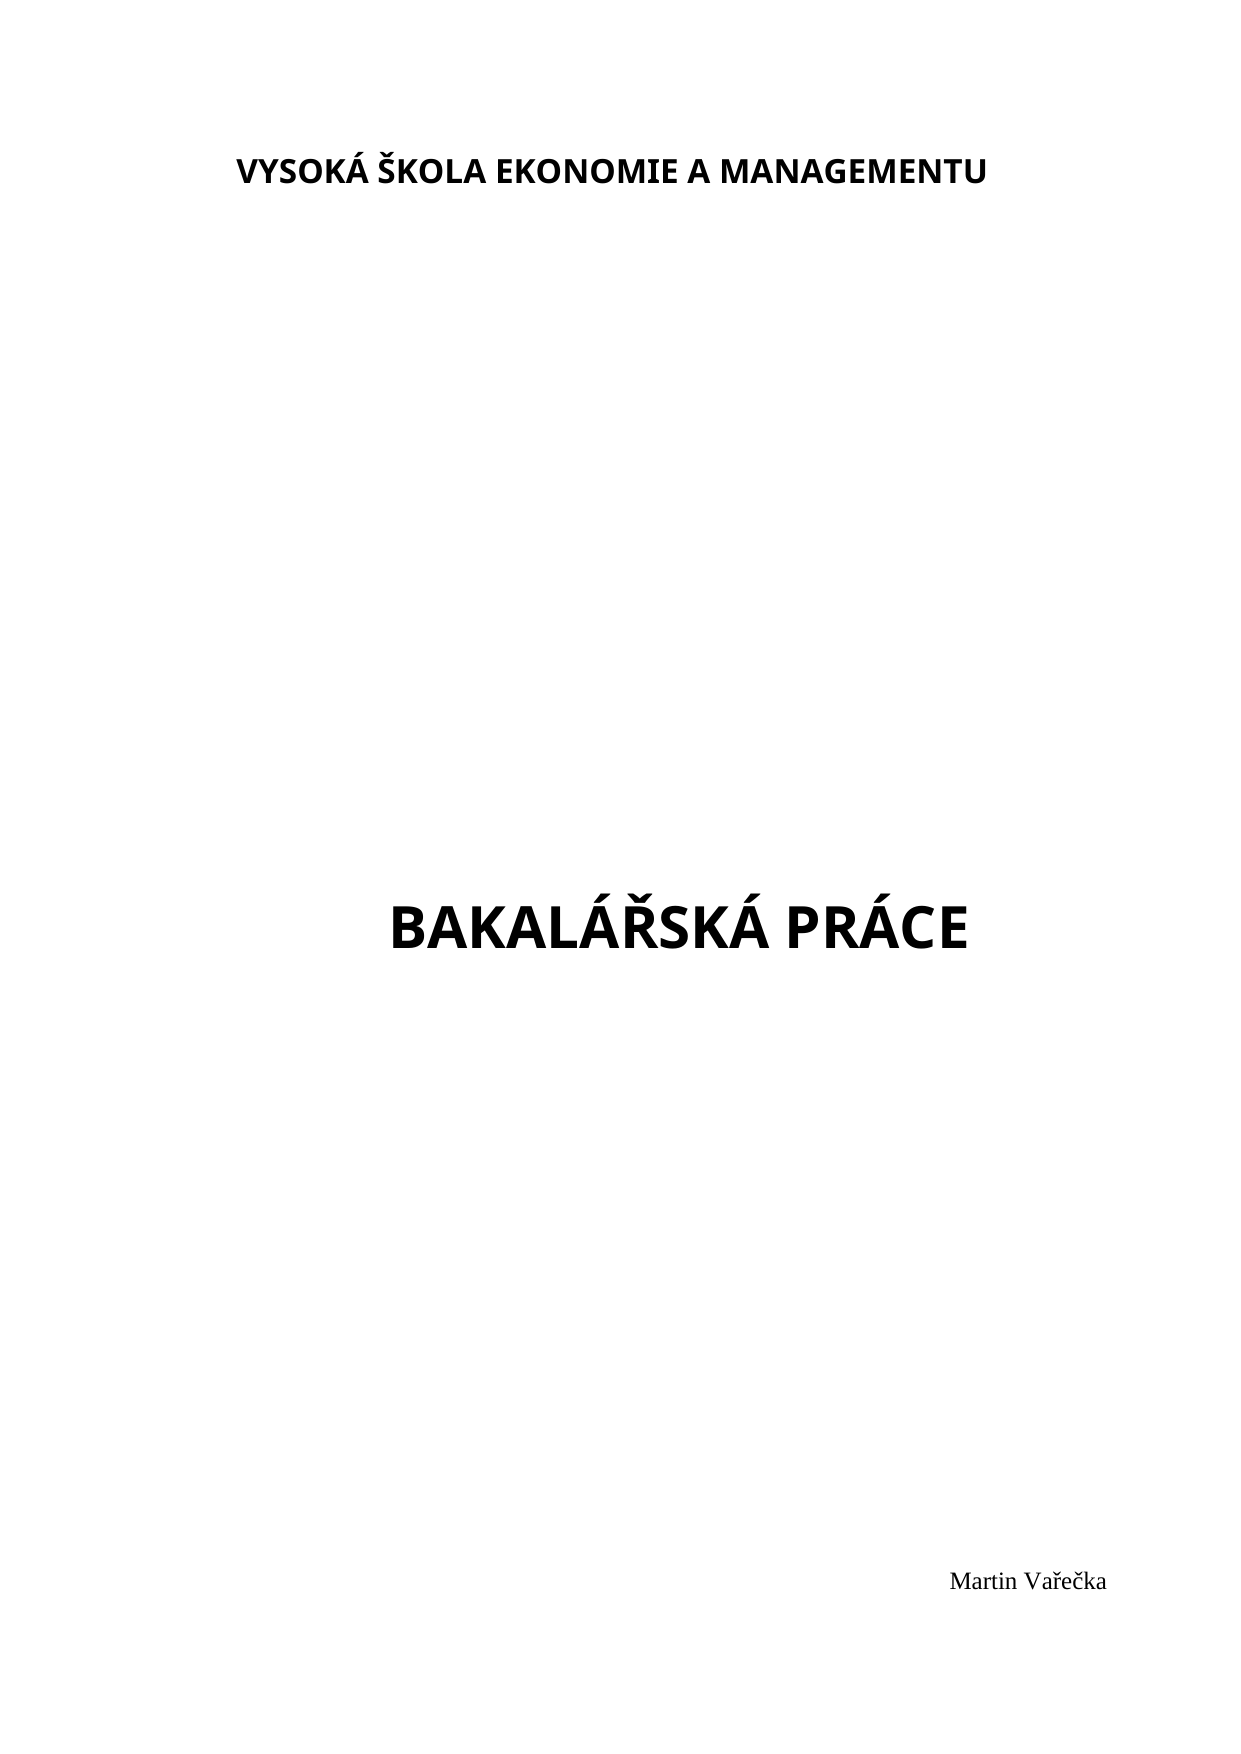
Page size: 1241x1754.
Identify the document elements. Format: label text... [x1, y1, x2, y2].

text VYSOKÁ ŠKOLA EKONOMIE A MANAGEMENTU [236, 148, 1122, 193]
text BAKALÁŘSKÁ PRÁCE [236, 886, 1122, 966]
